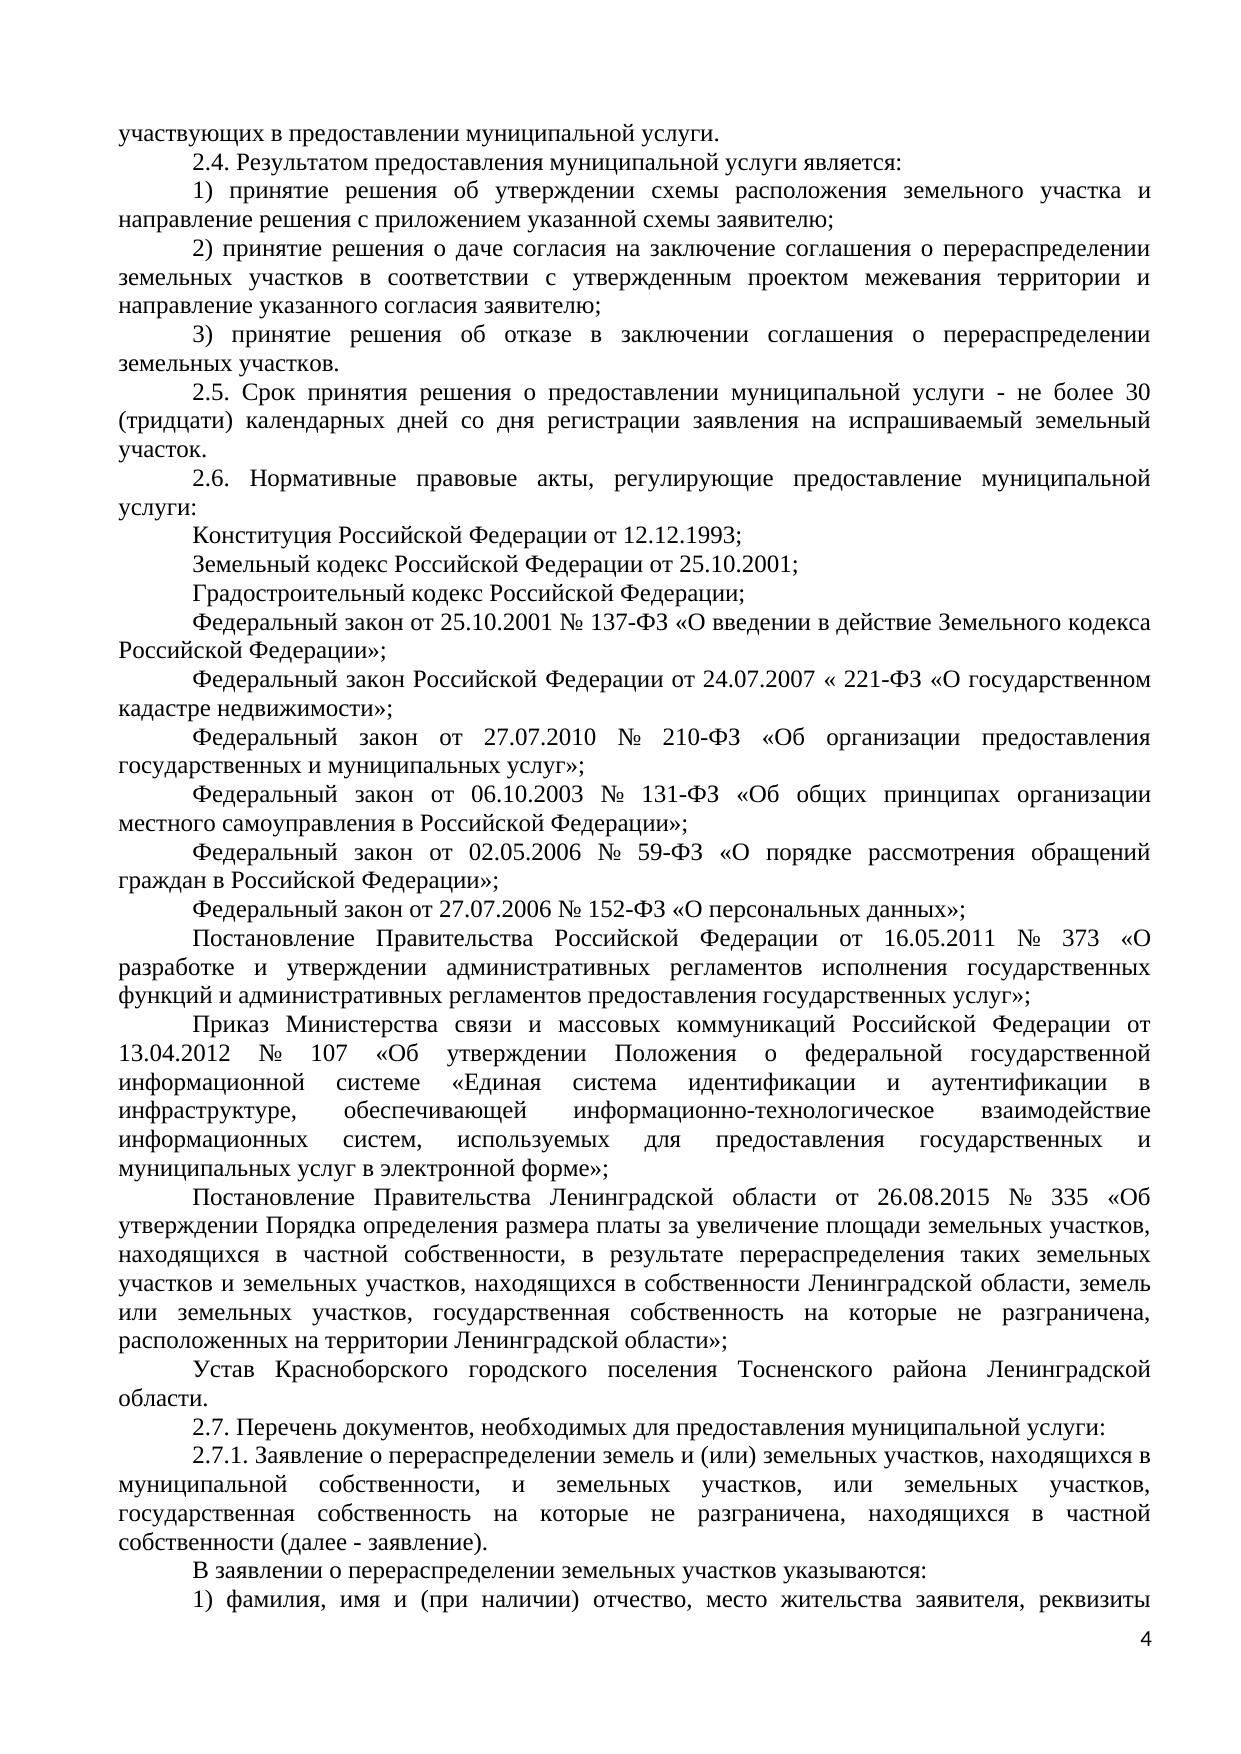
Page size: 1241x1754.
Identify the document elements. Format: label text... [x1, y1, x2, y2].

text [118, 1584, 1152, 1613]
text Федеральный закон Российской Федерации от 24.07.2007 « 221-ФЗ «О государственном кадастре недвижимости»; [118, 664, 1152, 722]
text Федеральный закон от 25.10.2001 № 137-ФЗ «О введении в действие Земельного кодекса Российской Федерации»; [118, 607, 1152, 664]
text 2.7.1. Заявление о перераспределении земель и (или) земельных участков, находящихся в муниципальной собственности, и земельных участков, или земельных участков, государственная собственность на которые не разграничена, находящихся в частной собственности (далее - заявление). [118, 1441, 1152, 1556]
text Постановление Правительства Ленинградской области от 26.08.2015 № 335 «Об утверждении Порядка определения размера платы за увеличение площади земельных участков, находящихся в частной собственности, в результате перераспределения таких земельных участков и земельных участков, находящихся в собственности Ленинградской области, земель или земельных участков, государственная собственность на которые не разграничена, расположенных на территории Ленинградской области»; [118, 1182, 1152, 1354]
text Федеральный закон от 02.05.2006 № 59-ФЗ «О порядке рассмотрения обращений граждан в Российской Федерации»; [118, 837, 1152, 894]
text 2.5. Срок принятия решения о предоставлении муниципальной услуги - не более 30 (тридцати) календарных дней со дня регистрации заявления на испрашиваемый земельный участок. [118, 377, 1152, 463]
text Земельный кодекс Российской Федерации от 25.10.2001; [118, 549, 1152, 578]
text Градостроительный кодекс Российской Федерации; [118, 578, 1152, 607]
text 2.4. Результатом предоставления муниципальной услуги является: [118, 147, 1152, 176]
text 2.6. Нормативные правовые акты, регулирующие предоставление муниципальной услуги: [118, 463, 1152, 521]
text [118, 118, 1152, 147]
text 2) принятие решения о даче согласия на заключение соглашения о перераспределении земельных участков в соответствии с утвержденным проектом межевания территории и направление указанного согласия заявителю; [118, 233, 1152, 319]
text 3) принятие решения об отказе в заключении соглашения о перераспределении земельных участков. [118, 319, 1152, 377]
text Конституция Российской Федерации от 12.12.1993; [118, 521, 1152, 549]
text Федеральный закон от 06.10.2003 № 131-ФЗ «Об общих принципах организации местного самоуправления в Российской Федерации»; [118, 779, 1152, 837]
text 2.7. Перечень документов, необходимых для предоставления муниципальной услуги: [118, 1412, 1152, 1441]
text Федеральный закон от 27.07.2006 № 152-ФЗ «О персональных данных»; [118, 894, 1152, 923]
text Федеральный закон от 27.07.2010 № 210-ФЗ «Об организации предоставления государственных и муниципальных услуг»; [118, 722, 1152, 779]
text В заявлении о перераспределении земельных участков указываются: [118, 1556, 1152, 1584]
text Постановление Правительства Российской Федерации от 16.05.2011 № 373 «О разработке и утверждении административных регламентов исполнения государственных функций и административных регламентов предоставления государственных услуг»; [118, 923, 1152, 1009]
text 1) принятие решения об утверждении схемы расположения земельного участка и направление решения с приложением указанной схемы заявителю; [118, 176, 1152, 233]
text Приказ Министерства связи и массовых коммуникаций Российской Федерации от 13.04.2012 № 107 «Об утверждении Положения о федеральной государственной информационной системе «Единая система идентификации и аутентификации в инфраструктуре, обеспечивающей информационно-технологическое взаимодействие информационных систем, используемых для предоставления государственных и муниципальных услуг в электронной форме»; [118, 1009, 1152, 1182]
text Устав Красноборского городского поселения Тосненского района Ленинградской области. [118, 1354, 1152, 1412]
